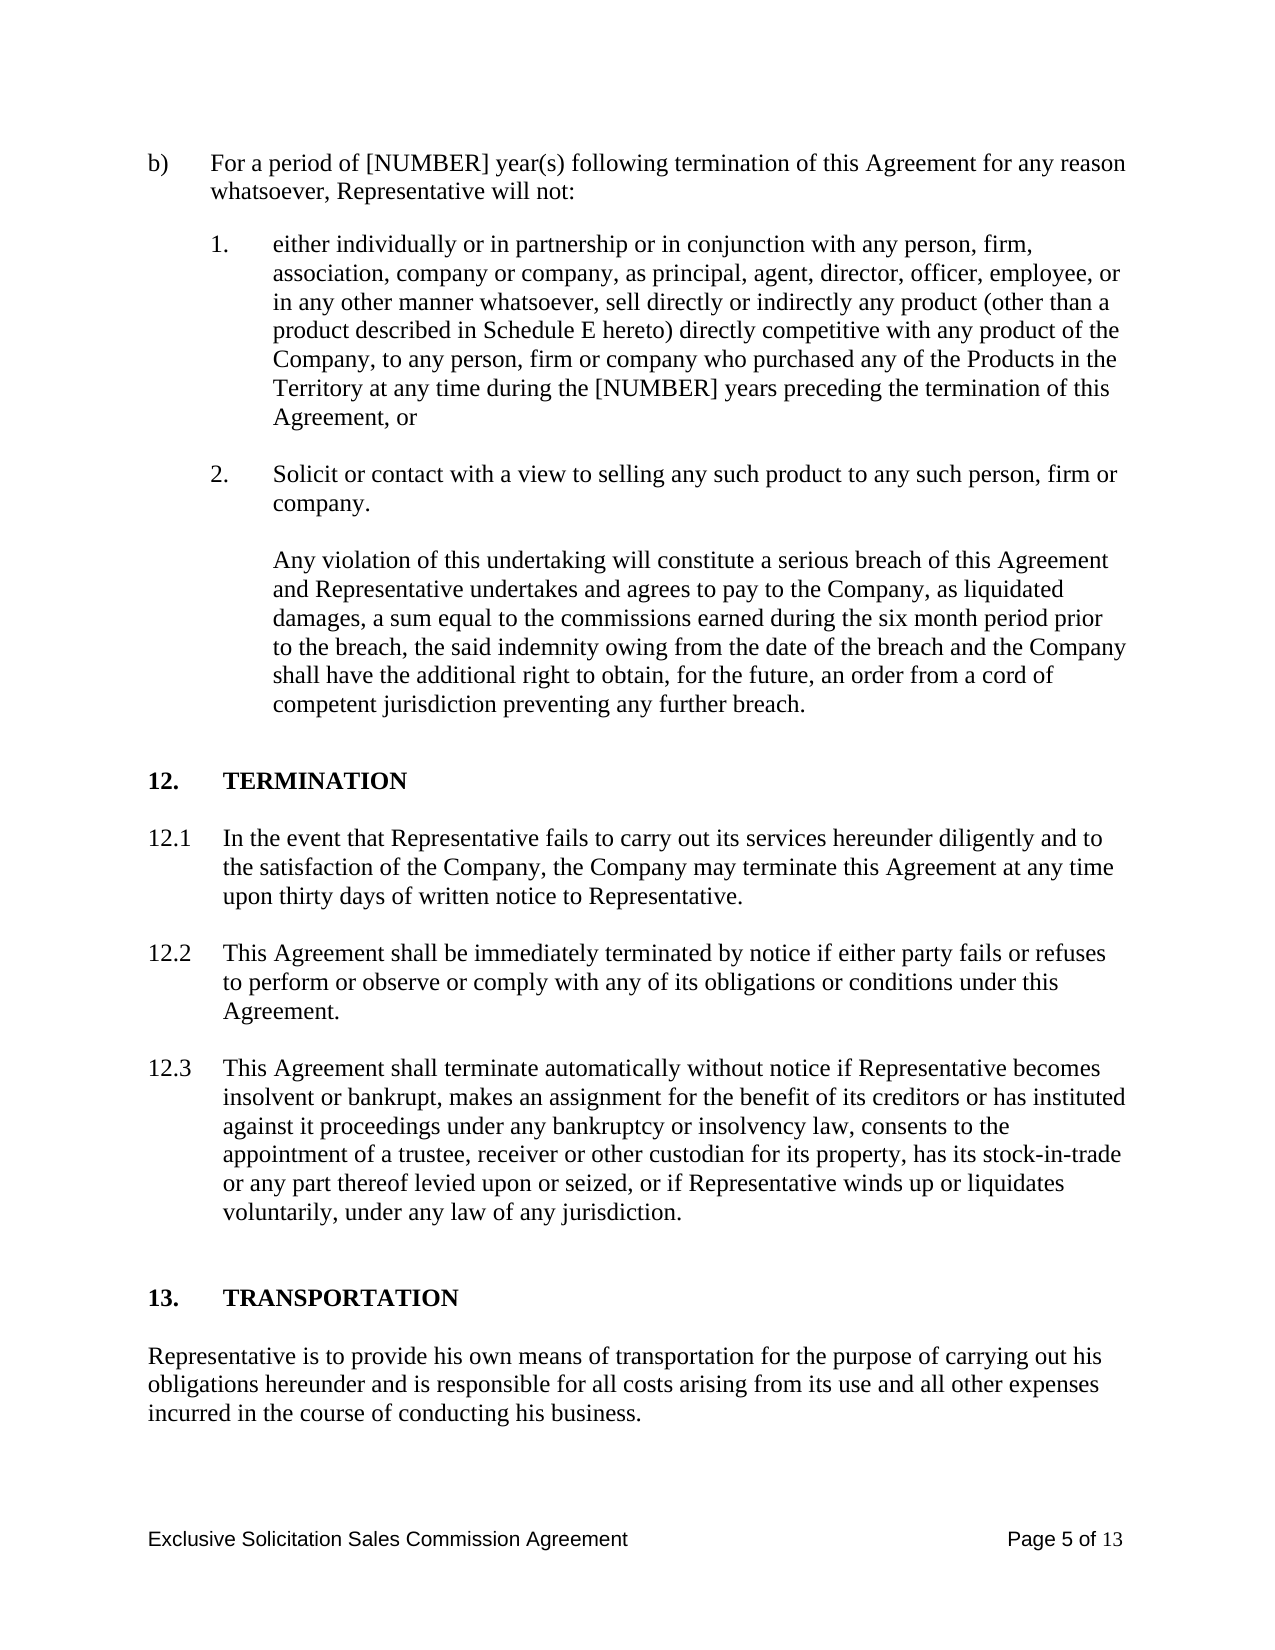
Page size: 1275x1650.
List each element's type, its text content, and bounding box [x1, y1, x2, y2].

text 12.2 This Agreement shall be immediately terminated by notice if either party fails or refuses to perform or observe or comply with any of its obligations or conditions under this Agreement. [148, 938, 1127, 1024]
text Any violation of this undertaking will constitute a serious breach of this Agreement and Representative undertakes and agrees to pay to the Company, as liquidated damages, a sum equal to the commissions earned during the six month period prior to the breach, the said indemnity owing from the date of the breach and the Company shall have the additional right to obtain, for the future, an order from a cord of competent jurisdiction preventing any further breach. [273, 545, 1127, 718]
text 12.1 In the event that Representative fails to carry out its services hereunder diligently and to the satisfaction of the Company, the Company may terminate this Agreement at any time upon thirty days of written notice to Representative. [148, 823, 1127, 909]
text b) For a period of [NUMBER] year(s) following termination of this Agreement for any reason whatsoever, Representative will not: [148, 148, 1127, 205]
text 13. TRANSPORTATION [148, 1283, 1127, 1312]
text Representative is to provide his own means of transportation for the purpose of carrying out his obligations hereunder and is responsible for all costs arising from its use and all other expenses incurred in the course of conducting his business. [148, 1341, 1127, 1427]
text 12. TERMINATION [148, 766, 1127, 794]
text 12.3 This Agreement shall terminate automatically without notice if Representative becomes insolvent or bankrupt, makes an assignment for the benefit of its creditors or has instituted against it proceedings under any bankruptcy or insolvency law, consents to the appointment of a trustee, receiver or other custodian for its property, has its stock-in-trade or any part thereof levied upon or seized, or if Representative winds up or liquidates voluntarily, under any law of any jurisdiction. [148, 1053, 1127, 1226]
text 1. either individually or in partnership or in conjunction with any person, firm, association, company or company, as principal, agent, director, officer, employee, or in any other manner whatsoever, sell directly or indirectly any product (other than a product described in Schedule E hereto) directly competitive with any product of the Company, to any person, firm or company who purchased any of the Products in the Territory at any time during the [NUMBER] years preceding the termination of this Agreement, or [210, 229, 1127, 430]
text 2. Solicit or contact with a view to selling any such product to any such person, firm or company. [210, 459, 1127, 517]
